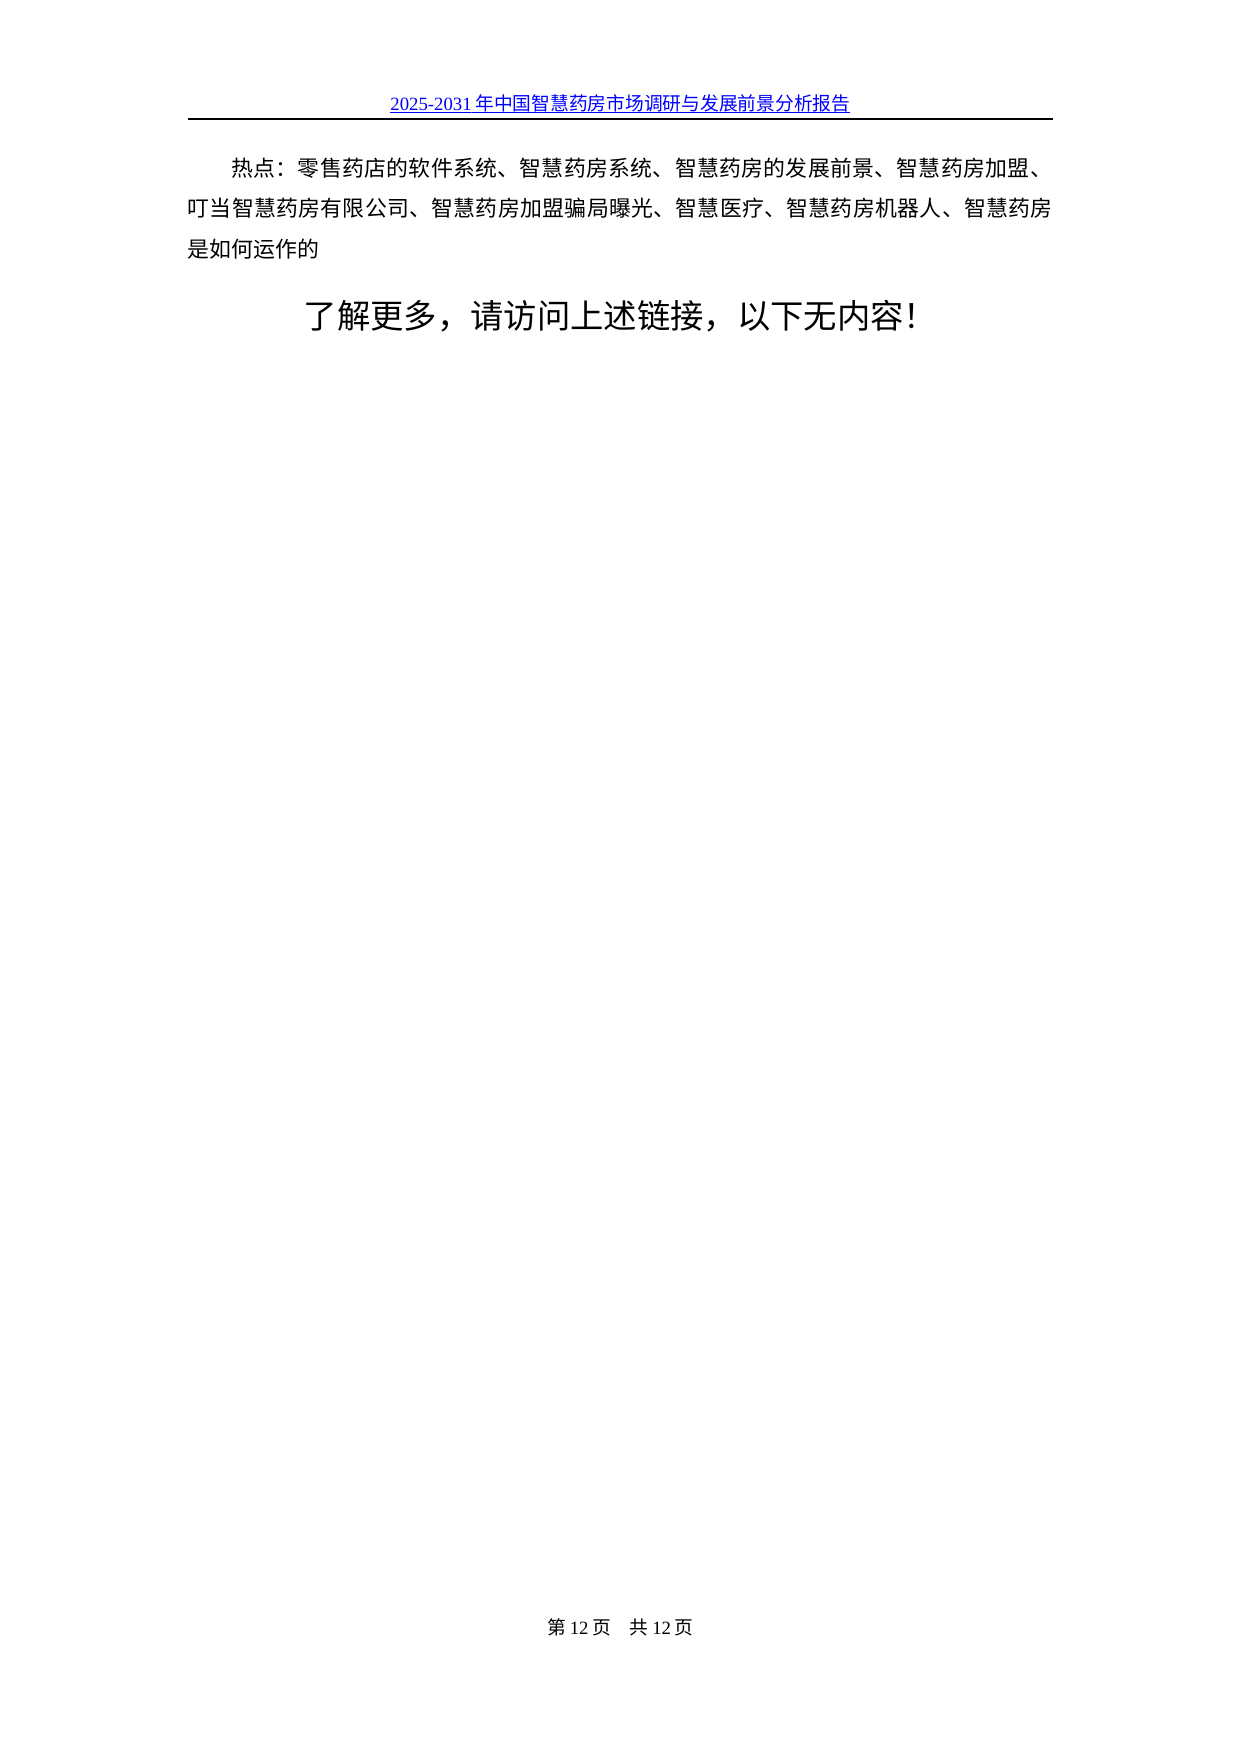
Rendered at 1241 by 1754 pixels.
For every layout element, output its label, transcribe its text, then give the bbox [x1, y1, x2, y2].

title 了解更多，请访问上述链接，以下无内容！ [187, 282, 1053, 347]
text 热点：零售药店的软件系统、智慧药房系统、智慧药房的发展前景、智慧药房加盟、叮当智慧药房有限公司、智慧药房加盟骗局曝光、智慧医疗、智慧药房机器人、智慧药房是如何运作的 [187, 150, 1053, 264]
